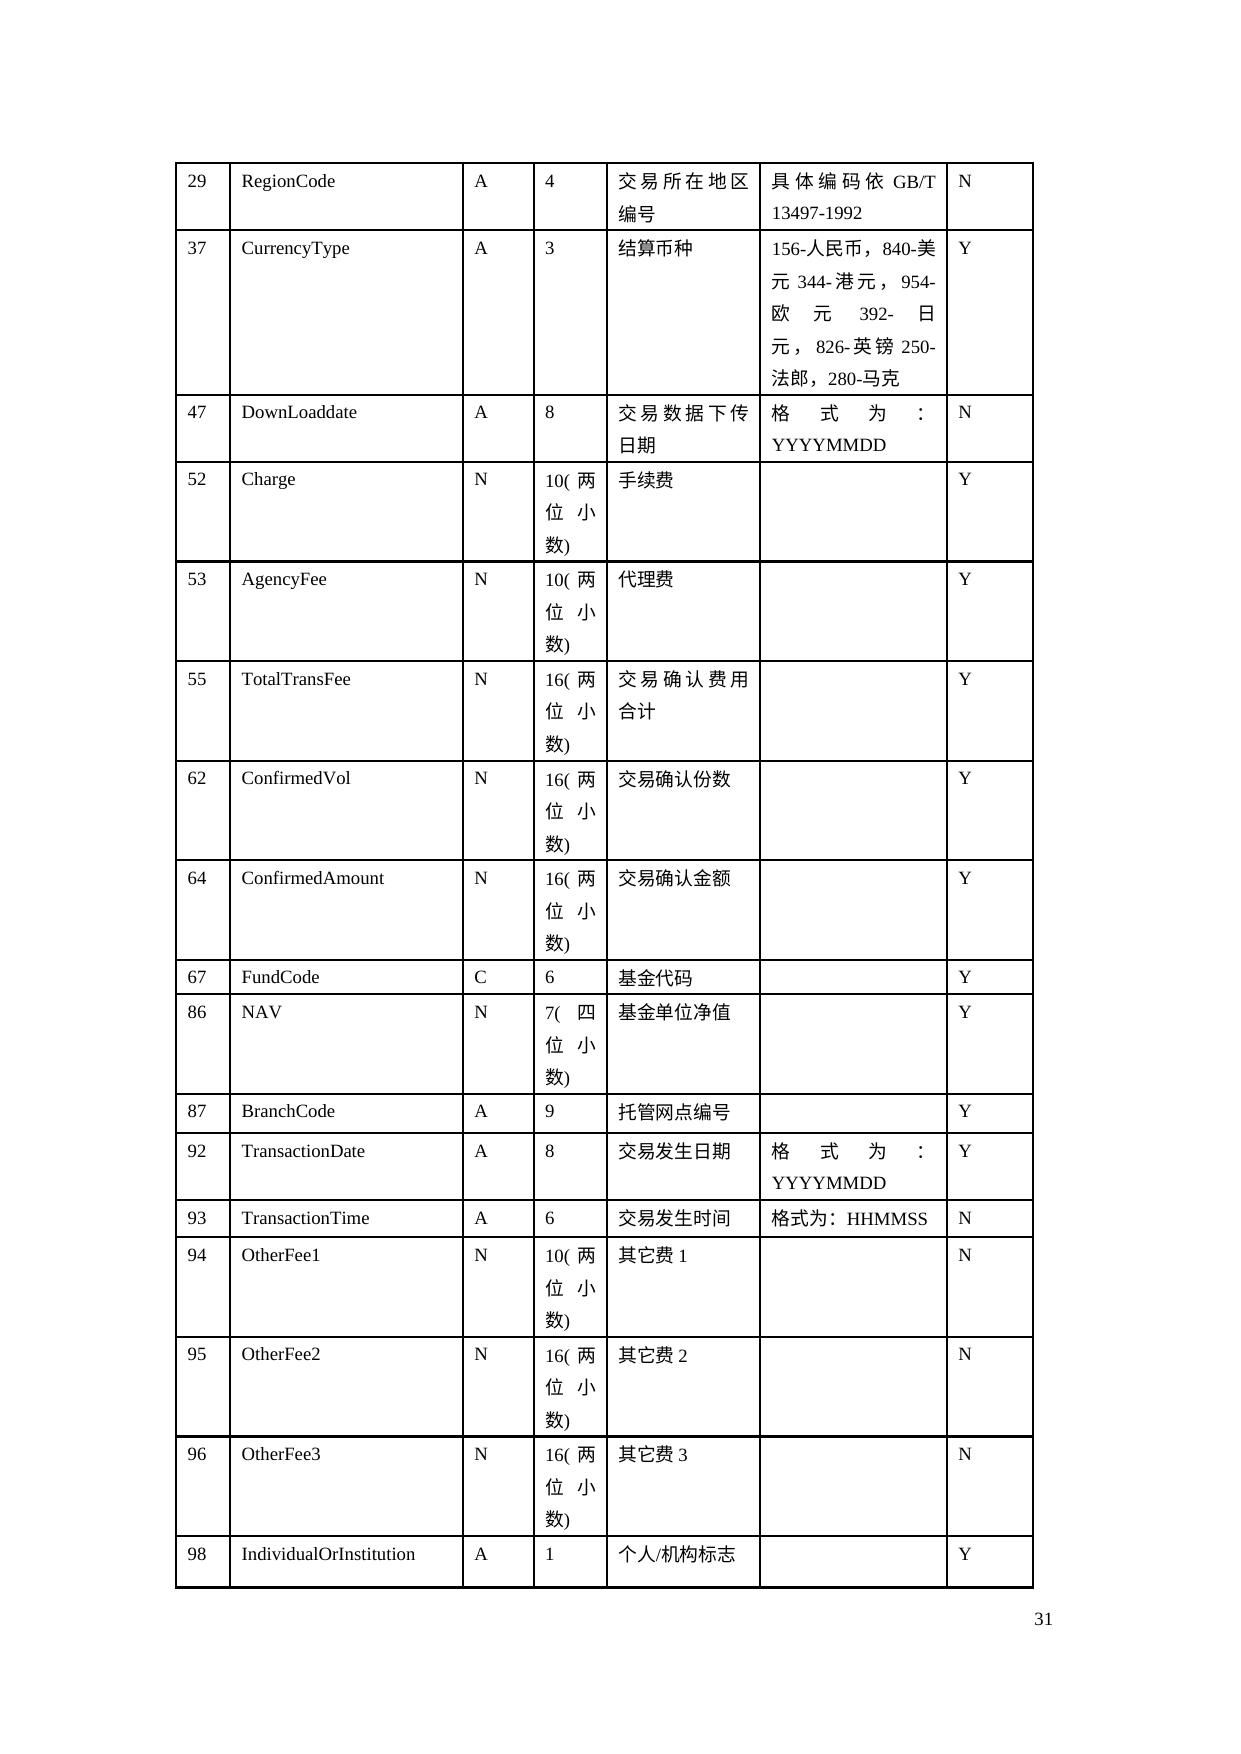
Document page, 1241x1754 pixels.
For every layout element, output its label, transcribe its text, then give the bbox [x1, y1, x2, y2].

table_cell TransactionTime [231, 1201, 462, 1236]
table_cell Y [948, 995, 1032, 1093]
table_cell A [464, 164, 533, 229]
table_cell Y [948, 231, 1032, 394]
table_cell DownLoaddate [231, 396, 462, 461]
table_cell 交易确认费用合计 [608, 662, 759, 759]
table_cell 其它费1 [608, 1238, 759, 1336]
table_cell A [464, 1201, 533, 1236]
table_cell AgencyFee [231, 563, 462, 660]
table_cell 具体编码依GB/T 13497-1992 [761, 164, 946, 229]
table_cell IndividualOrInstitution [231, 1537, 462, 1586]
table_cell 16(两位小数) [535, 861, 606, 959]
table_cell N [464, 563, 533, 660]
table_cell N [464, 1338, 533, 1435]
table_cell 10(两位小数) [535, 563, 606, 660]
table_cell [761, 1095, 946, 1132]
table_cell N [948, 1201, 1032, 1236]
table_cell N [464, 662, 533, 759]
table_cell 基金单位净值 [608, 995, 759, 1093]
table_cell 94 [177, 1238, 229, 1336]
table_cell 手续费 [608, 463, 759, 560]
table_cell 95 [177, 1338, 229, 1435]
table_cell Y [948, 762, 1032, 859]
table_cell 基金代码 [608, 961, 759, 993]
table_cell [761, 961, 946, 993]
table_cell Y [948, 1537, 1032, 1586]
table_cell CurrencyType [231, 231, 462, 394]
table_cell TransactionDate [231, 1134, 462, 1199]
table_cell TotalTransFee [231, 662, 462, 759]
table_cell N [464, 861, 533, 959]
table_cell 8 [535, 396, 606, 461]
table_cell C [464, 961, 533, 993]
table_cell [761, 995, 946, 1093]
table_cell 4 [535, 164, 606, 229]
table_cell RegionCode [231, 164, 462, 229]
table_cell 8 [535, 1134, 606, 1199]
table_cell ConfirmedVol [231, 762, 462, 859]
table_cell N [464, 1238, 533, 1336]
table_cell 交易数据下传日期 [608, 396, 759, 461]
table_cell Y [948, 1134, 1032, 1199]
table_cell N [464, 1438, 533, 1535]
table_cell 交易发生时间 [608, 1201, 759, 1236]
table_cell 16(两位小数) [535, 1438, 606, 1535]
table_cell N [948, 1238, 1032, 1336]
table_cell [761, 762, 946, 859]
table_cell N [948, 396, 1032, 461]
table_cell 67 [177, 961, 229, 993]
table_cell 92 [177, 1134, 229, 1199]
table_cell [761, 463, 946, 560]
table_cell [761, 1238, 946, 1336]
table_cell 87 [177, 1095, 229, 1132]
table_cell Y [948, 563, 1032, 660]
table_cell 10(两位小数) [535, 463, 606, 560]
table_cell N [464, 762, 533, 859]
table_cell 托管网点编号 [608, 1095, 759, 1132]
table_cell 其它费3 [608, 1438, 759, 1535]
table_cell 交易发生日期 [608, 1134, 759, 1199]
table_cell 156-人民币，840-美元344-港元，954-欧元392-日元，826-英镑250-法郎，280-马克 [761, 231, 946, 394]
table_cell [761, 1438, 946, 1535]
table_cell A [464, 231, 533, 394]
table_cell 6 [535, 1201, 606, 1236]
table_cell NAV [231, 995, 462, 1093]
table_cell FundCode [231, 961, 462, 993]
table_cell 55 [177, 662, 229, 759]
table_cell OtherFee3 [231, 1438, 462, 1535]
table_cell 3 [535, 231, 606, 394]
table_cell 格式为：YYYYMMDD [761, 396, 946, 461]
table_cell 格式为：HHMMSS [761, 1201, 946, 1236]
table_cell [761, 662, 946, 759]
table_cell Y [948, 961, 1032, 993]
table_cell 53 [177, 563, 229, 660]
table_cell 47 [177, 396, 229, 461]
table_cell 93 [177, 1201, 229, 1236]
table_cell 交易确认金额 [608, 861, 759, 959]
table_cell N [948, 1438, 1032, 1535]
table_cell 1 [535, 1537, 606, 1586]
table_cell N [948, 164, 1032, 229]
table_cell 37 [177, 231, 229, 394]
table_cell N [948, 1338, 1032, 1435]
table_cell 16(两位小数) [535, 1338, 606, 1435]
table_cell 98 [177, 1537, 229, 1586]
table_cell [761, 563, 946, 660]
table_cell [761, 1338, 946, 1435]
table_cell A [464, 1537, 533, 1586]
table_cell 9 [535, 1095, 606, 1132]
table_cell N [464, 463, 533, 560]
table_cell 结算币种 [608, 231, 759, 394]
table_cell 29 [177, 164, 229, 229]
table_cell Y [948, 861, 1032, 959]
table_cell 16(两位小数) [535, 662, 606, 759]
table_cell 52 [177, 463, 229, 560]
table_cell 64 [177, 861, 229, 959]
table_cell 7(四位小数) [535, 995, 606, 1093]
table_cell BranchCode [231, 1095, 462, 1132]
table_cell Y [948, 1095, 1032, 1132]
table_cell 10(两位小数) [535, 1238, 606, 1336]
table_cell N [464, 995, 533, 1093]
table_cell ConfirmedAmount [231, 861, 462, 959]
table_cell [761, 1537, 946, 1586]
table_cell Y [948, 662, 1032, 759]
table_cell A [464, 1134, 533, 1199]
table_cell 个人/机构标志 [608, 1537, 759, 1586]
table_cell 16(两位小数) [535, 762, 606, 859]
table_cell 86 [177, 995, 229, 1093]
table_cell A [464, 396, 533, 461]
table_cell 代理费 [608, 563, 759, 660]
table_cell A [464, 1095, 533, 1132]
table_cell Y [948, 463, 1032, 560]
table_cell 96 [177, 1438, 229, 1535]
table_cell [761, 861, 946, 959]
table_cell 格式为：YYYYMMDD [761, 1134, 946, 1199]
table_cell 62 [177, 762, 229, 859]
table_cell 其它费2 [608, 1338, 759, 1435]
table_cell 6 [535, 961, 606, 993]
table_cell OtherFee1 [231, 1238, 462, 1336]
table_cell Charge [231, 463, 462, 560]
table_cell 交易确认份数 [608, 762, 759, 859]
table_cell 交易所在地区编号 [608, 164, 759, 229]
table_cell OtherFee2 [231, 1338, 462, 1435]
